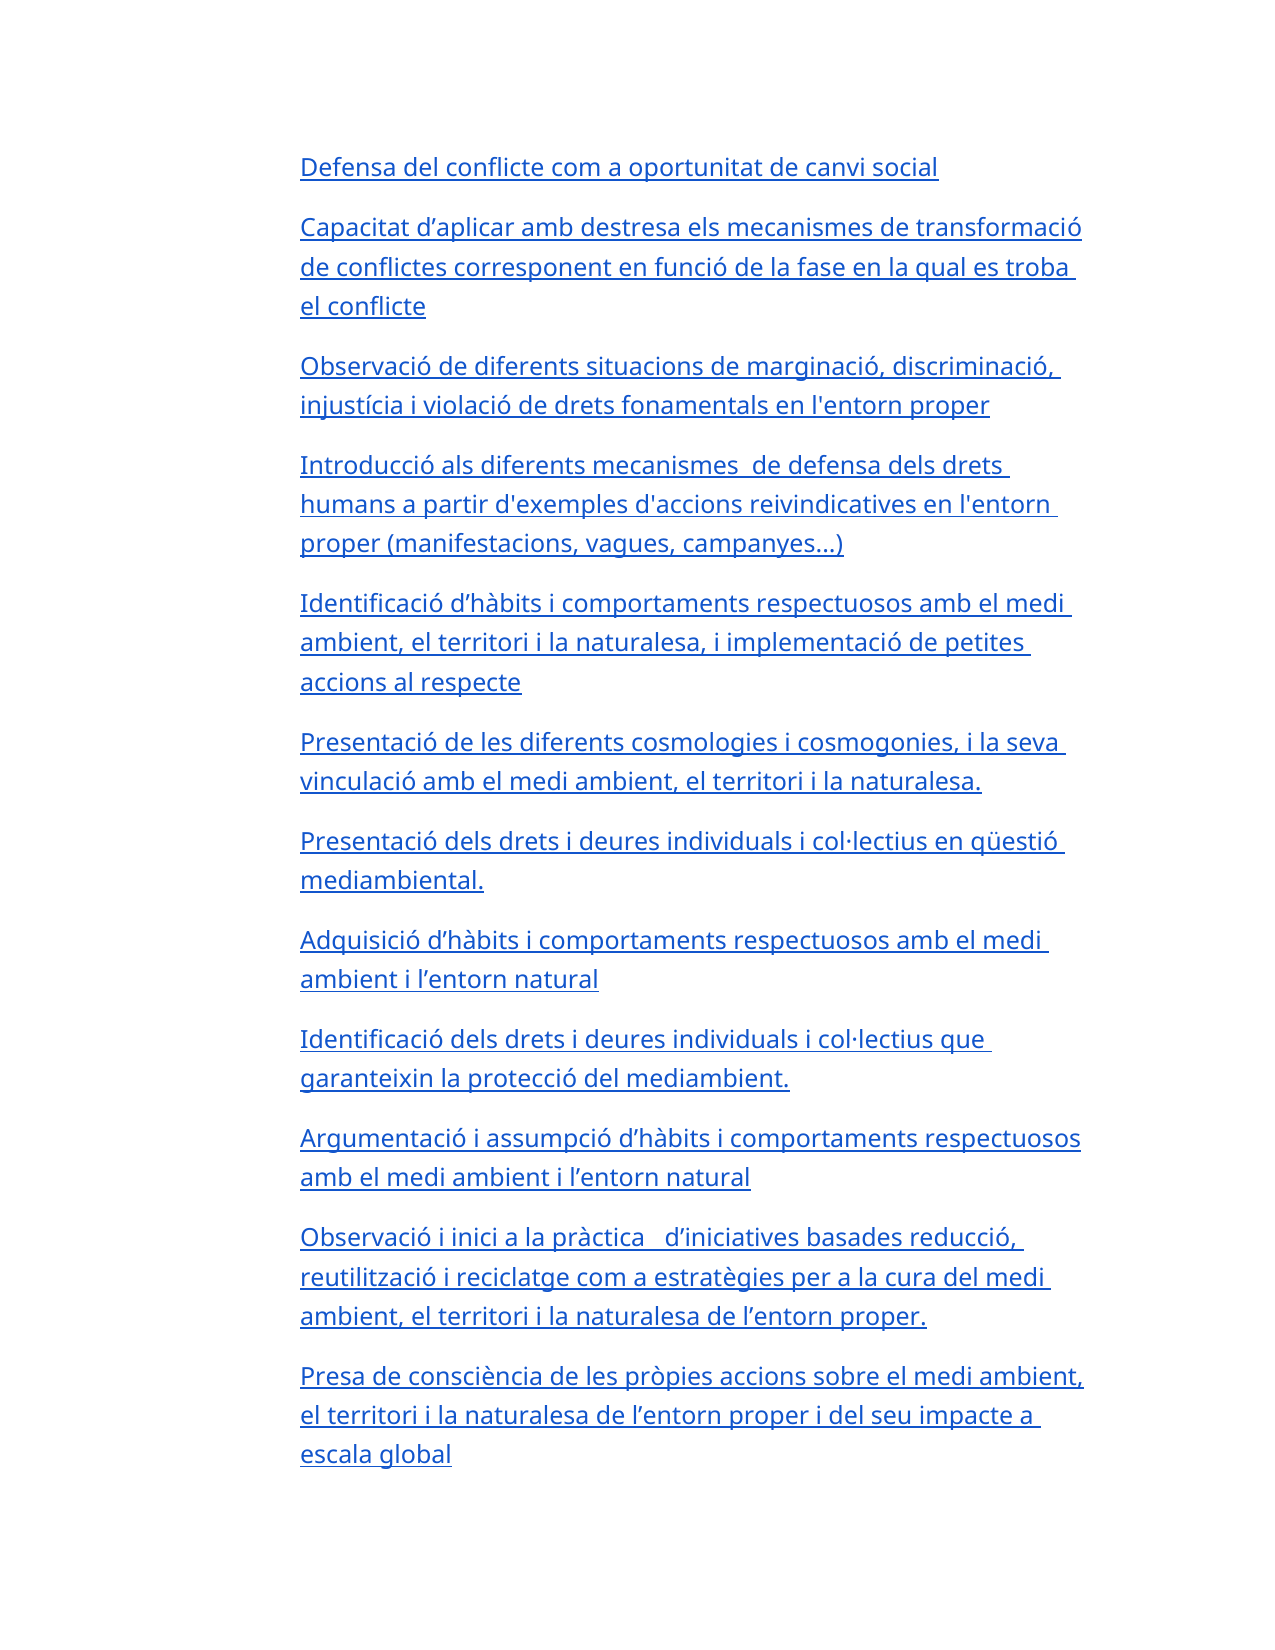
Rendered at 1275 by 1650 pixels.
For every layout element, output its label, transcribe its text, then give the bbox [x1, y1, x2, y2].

text Capacitat d’aplicar amb destresa els mecanismes de transformació de conflictes corresponent en funció de la fase en la qual es troba el conflicte [300, 210, 1087, 322]
text Defensa del conflicte com a oportunitat de canvi social [300, 150, 1087, 184]
text Observació i inici a la pràctica d’iniciatives basades reducció, reutilització i reciclatge com a estratègies per a la cura del medi ambient, el territori i la naturalesa de l’entorn proper. [300, 1220, 1087, 1332]
text Introducció als diferents mecanismes de defensa dels drets humans a partir d'exemples d'accions reivindicatives en l'entorn proper (manifestacions, vagues, campanyes...) [300, 447, 1087, 560]
text Identificació dels drets i deures individuals i col·lectius que garanteixin la protecció del mediambient. [300, 1022, 1087, 1095]
text Presa de consciència de les pròpies accions sobre el medi ambient, el territori i la naturalesa de l’entorn proper i del seu impacte a escala global [300, 1358, 1087, 1471]
text Presentació dels drets i deures individuals i col·lectius en qüestió mediambiental. [300, 823, 1087, 897]
text Observació de diferents situacions de marginació, discriminació, injustícia i violació de drets fonamentals en l'entorn proper [300, 348, 1087, 422]
text Adquisició d’hàbits i comportaments respectuosos amb el medi ambient i l’entorn natural [300, 922, 1087, 996]
text Argumentació i assumpció d’hàbits i comportaments respectuosos amb el medi ambient i l’entorn natural [300, 1121, 1087, 1194]
text Presentació de les diferents cosmologies i cosmogonies, i la seva vinculació amb el medi ambient, el territori i la naturalesa. [300, 724, 1087, 797]
text Identificació d’hàbits i comportaments respectuosos amb el medi ambient, el territori i la naturalesa, i implementació de petites accions al respecte [300, 586, 1087, 698]
